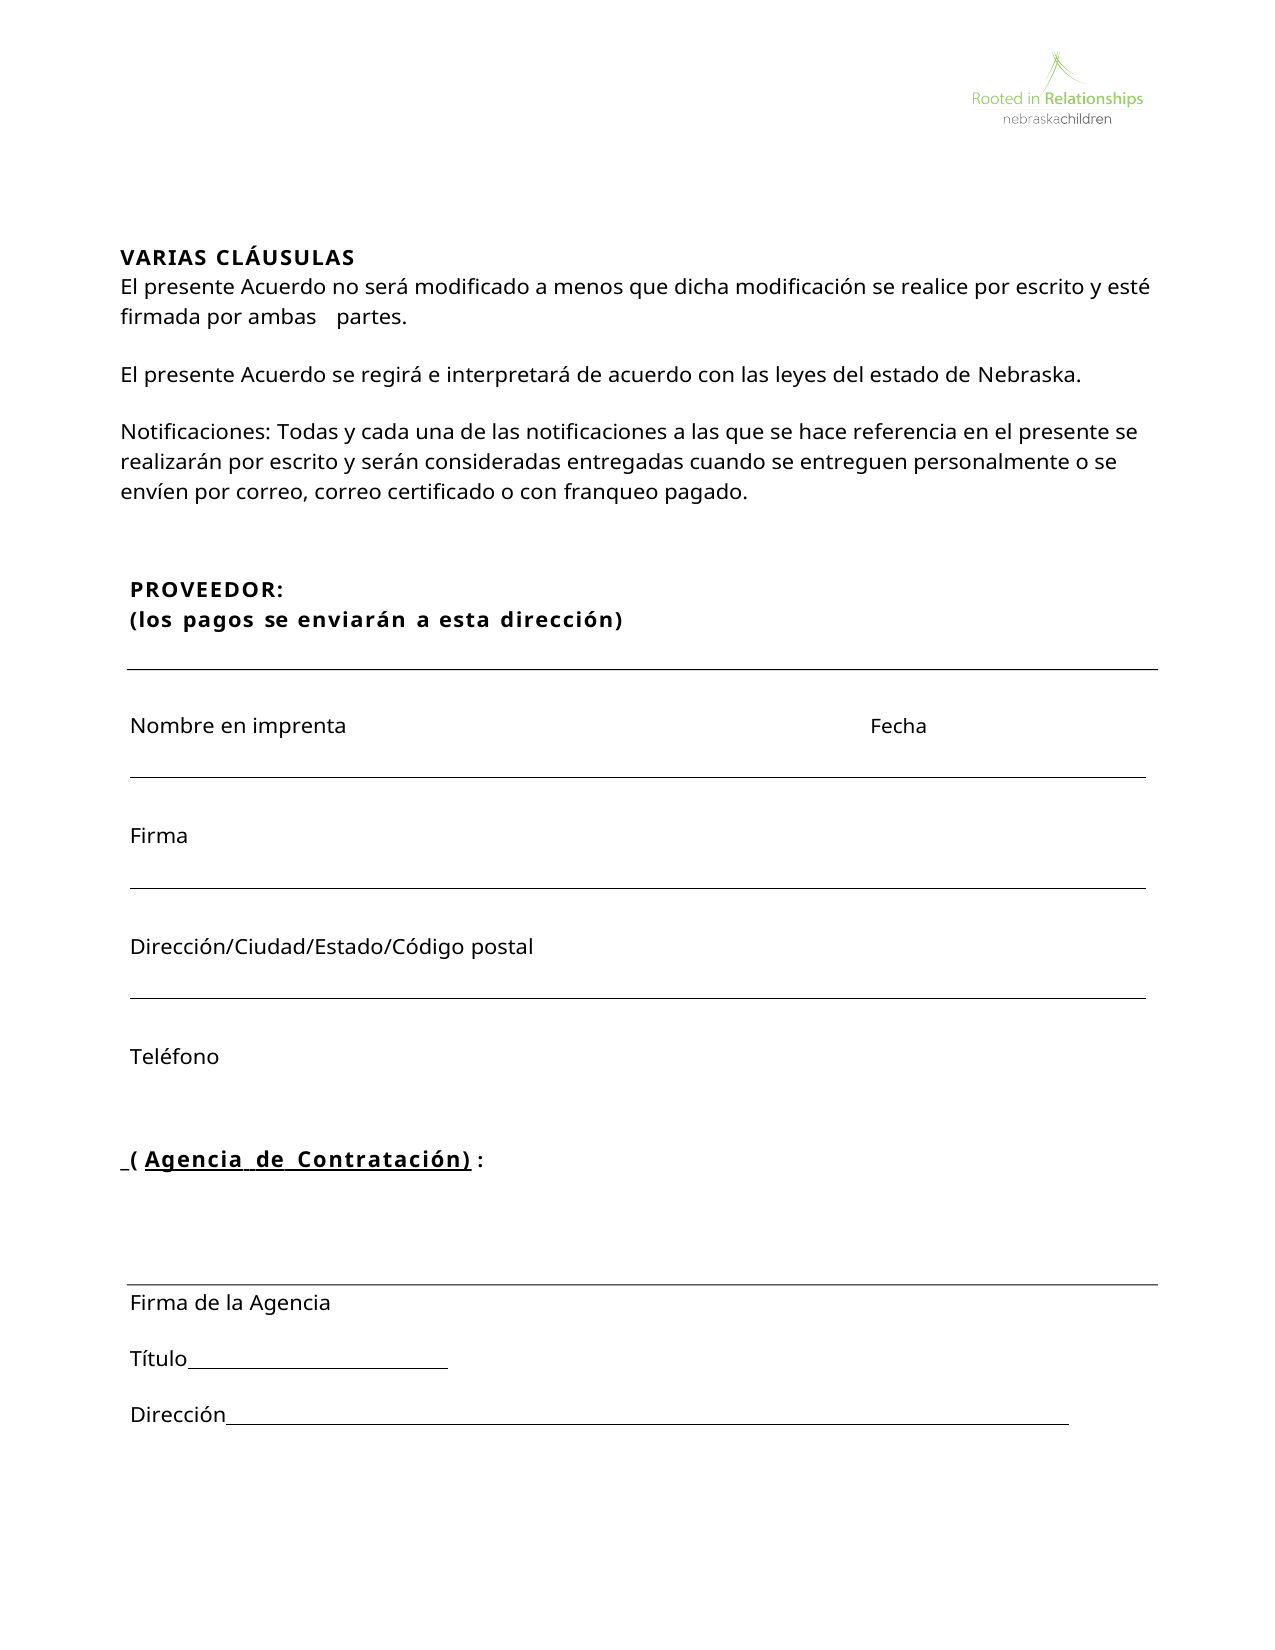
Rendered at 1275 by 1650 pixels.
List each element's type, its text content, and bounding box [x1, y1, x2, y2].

text (los pagos se enviarán a esta dirección) [129, 605, 1173, 633]
text Teléfono [129, 1042, 1173, 1071]
text Título [129, 1344, 1173, 1373]
text Dirección [130, 1400, 1173, 1428]
text Nombre en imprenta Fecha [129, 711, 1173, 739]
subtitle _( Agencia de Contratación) : [120, 1144, 1173, 1174]
picture [972, 50, 1143, 124]
text Firma [129, 821, 1173, 849]
text Firma de la Agencia [129, 1288, 1173, 1316]
subtitle PROVEEDOR: [129, 575, 1173, 604]
subtitle VARIAS CLÁUSULAS [120, 243, 1173, 271]
text El presente Acuerdo no será modificado a menos que dicha modificación se realice por escrito y esté firmada por ambas partes. [120, 272, 1173, 331]
text El presente Acuerdo se regirá e interpretará de acuerdo con las leyes del estado de Nebraska. [120, 360, 1173, 389]
text Notificaciones: Todas y cada una de las notificaciones a las que se hace referencia en el presente se realizarán por escrito y serán consideradas entregadas cuando se entreguen personalmente o se envíen por correo, correo certificado o con franqueo pagado. [120, 417, 1149, 505]
text Dirección/Ciudad/Estado/Código postal [129, 932, 1173, 960]
